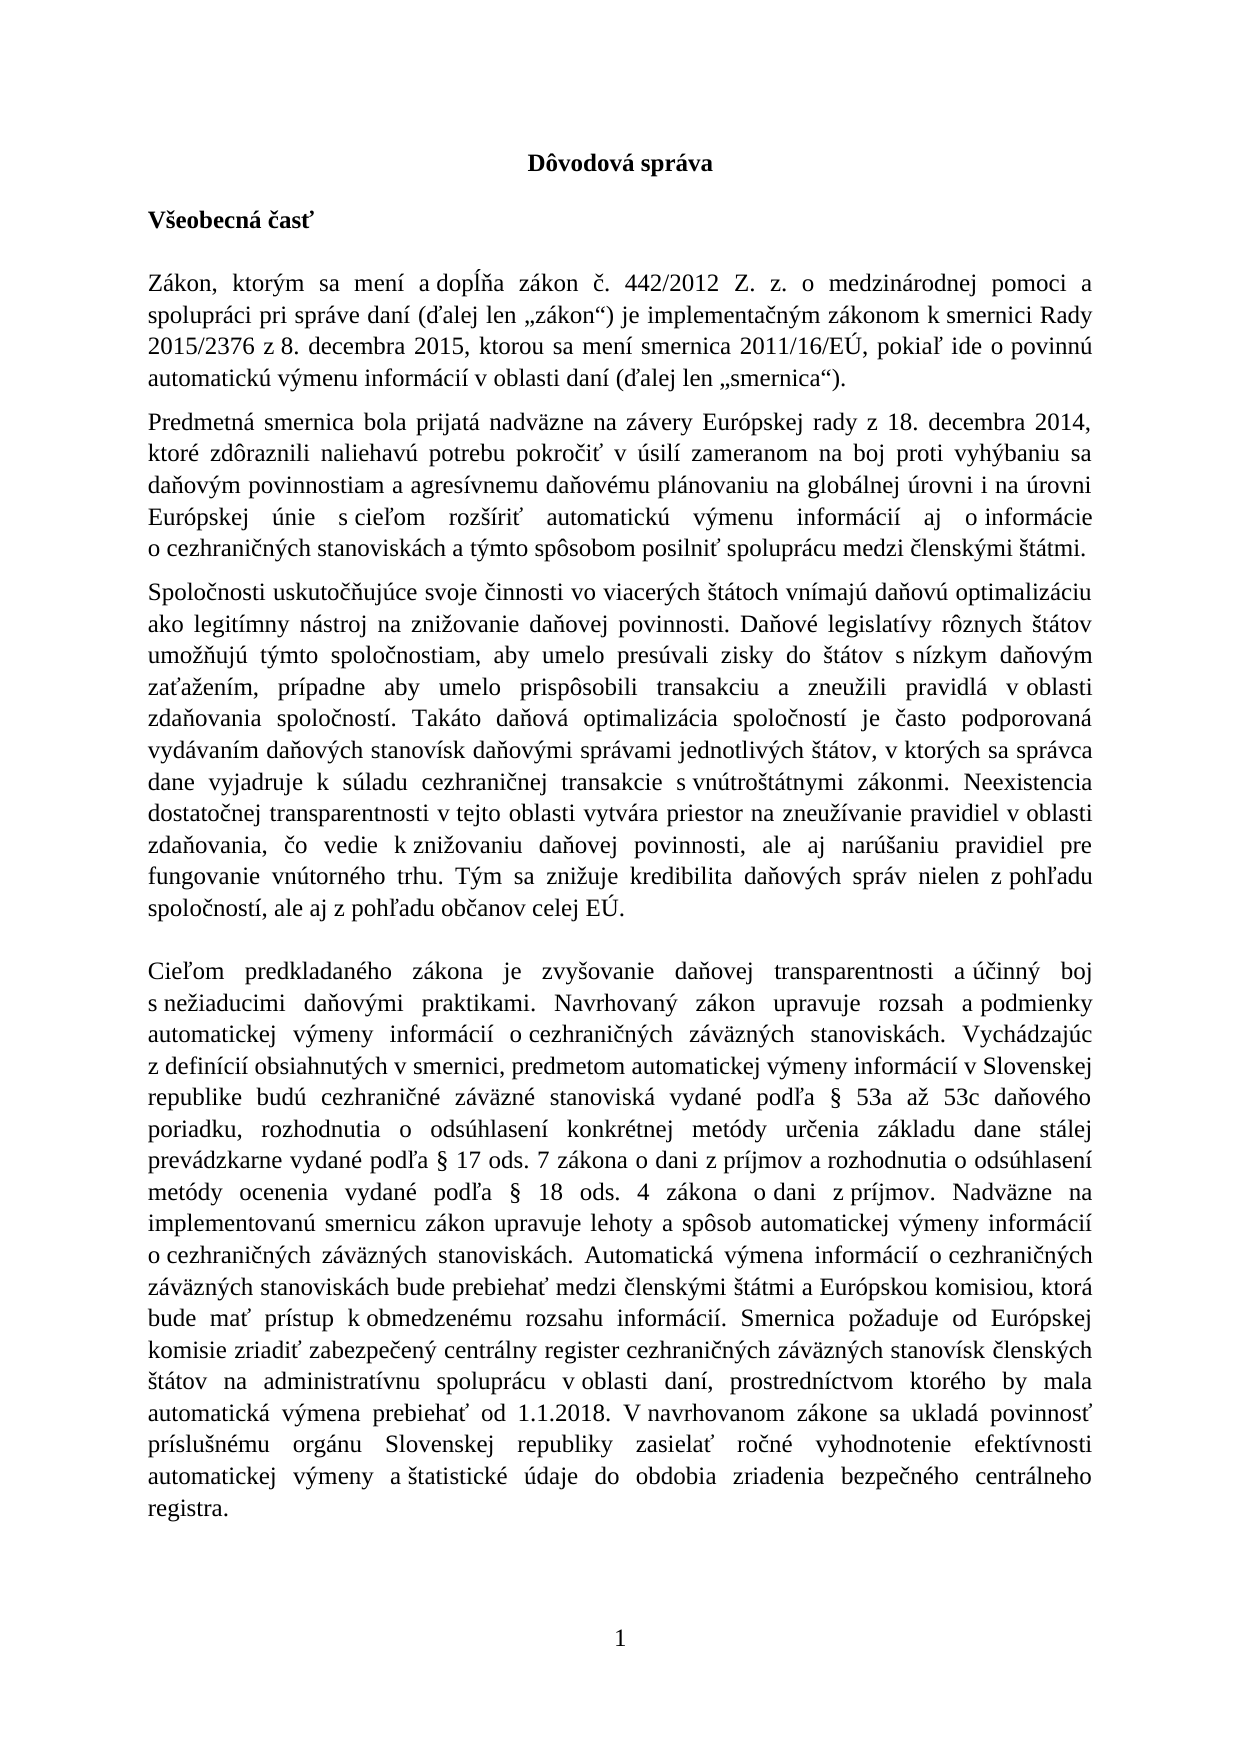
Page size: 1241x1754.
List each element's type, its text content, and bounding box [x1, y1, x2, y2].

text Dôvodová správa [148, 148, 1093, 176]
text Zákon, ktorým sa mení a dopĺňa zákon č. 442/2012 Z. z. o medzinárodnej pomoci a spolupráci pri správe daní (ďalej len „zákon“) je implementačným zákonom k smernici Rady 2015/2376 z 8. decembra 2015, ktorou sa mení smernica 2011/16/EÚ, pokiaľ ide o povinnú automatickú výmenu informácií v oblasti daní (ďalej len „smernica“). [148, 268, 1093, 392]
text Predmetná smernica bola prijatá nadväzne na závery Európskej rady z 18. decembra 2014, ktoré zdôraznili naliehavú potrebu pokročiť v úsilí zameranom na boj proti vyhýbaniu sa daňovým povinnostiam a agresívnemu daňovému plánovaniu na globálnej úrovni i na úrovni Európskej únie s cieľom rozšíriť automatickú výmenu informácií aj o informácie o cezhraničných stanoviskách a týmto spôsobom posilniť spoluprácu medzi členskými štátmi. [148, 407, 1093, 562]
text Cieľom predkladaného zákona je zvyšovanie daňovej transparentnosti a účinný boj s nežiaducimi daňovými praktikami. Navrhovaný zákon upravuje rozsah a podmienky automatickej výmeny informácií o cezhraničných záväzných stanoviskách. Vychádzajúc z definícií obsiahnutých v smernici, predmetom automatickej výmeny informácií v Slovenskej republike budú cezhraničné záväzné stanoviská vydané podľa § 53a až 53c daňového poriadku, rozhodnutia o odsúhlasení konkrétnej metódy určenia základu dane stálej prevádzkarne vydané podľa § 17 ods. 7 zákona o dani z príjmov a rozhodnutia o odsúhlasení metódy ocenenia vydané podľa § 18 ods. 4 zákona o dani z príjmov. Nadväzne na implementovanú smernicu zákon upravuje lehoty a spôsob automatickej výmeny informácií o cezhraničných záväzných stanoviskách. Automatická výmena informácií o cezhraničných záväzných stanoviskách bude prebiehať medzi členskými štátmi a Európskou komisiou, ktorá bude mať prístup k obmedzenému rozsahu informácií. Smernica požaduje od Európskej komisie zriadiť zabezpečený centrálny register cezhraničných záväzných stanovísk členských štátov na administratívnu spoluprácu v oblasti daní, prostredníctvom ktorého by mala automatická výmena prebiehať od 1.1.2018. V navrhovanom zákone sa ukladá povinnosť príslušnému orgánu Slovenskej republiky zasielať ročné vyhodnotenie efektívnosti automatickej výmeny a štatistické údaje do obdobia zriadenia bezpečného centrálneho registra. [148, 956, 1093, 1521]
text Spoločnosti uskutočňujúce svoje činnosti vo viacerých štátoch vnímajú daňovú optimalizáciu ako legitímny nástroj na znižovanie daňovej povinnosti. Daňové legislatívy rôznych štátov umožňujú týmto spoločnostiam, aby umelo presúvali zisky do štátov s nízkym daňovým zaťažením, prípadne aby umelo prispôsobili transakciu a zneužili pravidlá v oblasti zdaňovania spoločností. Takáto daňová optimalizácia spoločností je často podporovaná vydávaním daňových stanovísk daňovými správami jednotlivých štátov, v ktorých sa správca dane vyjadruje k súladu cezhraničnej transakcie s vnútroštátnymi zákonmi. Neexistencia dostatočnej transparentnosti v tejto oblasti vytvára priestor na zneužívanie pravidiel v oblasti zdaňovania, čo vedie k znižovaniu daňovej povinnosti, ale aj narúšaniu pravidiel pre fungovanie vnútorného trhu. Tým sa znižuje kredibilita daňových správ nielen z pohľadu spoločností, ale aj z pohľadu občanov celej EÚ. [148, 577, 1093, 922]
text Všeobecná časť [148, 205, 1093, 234]
